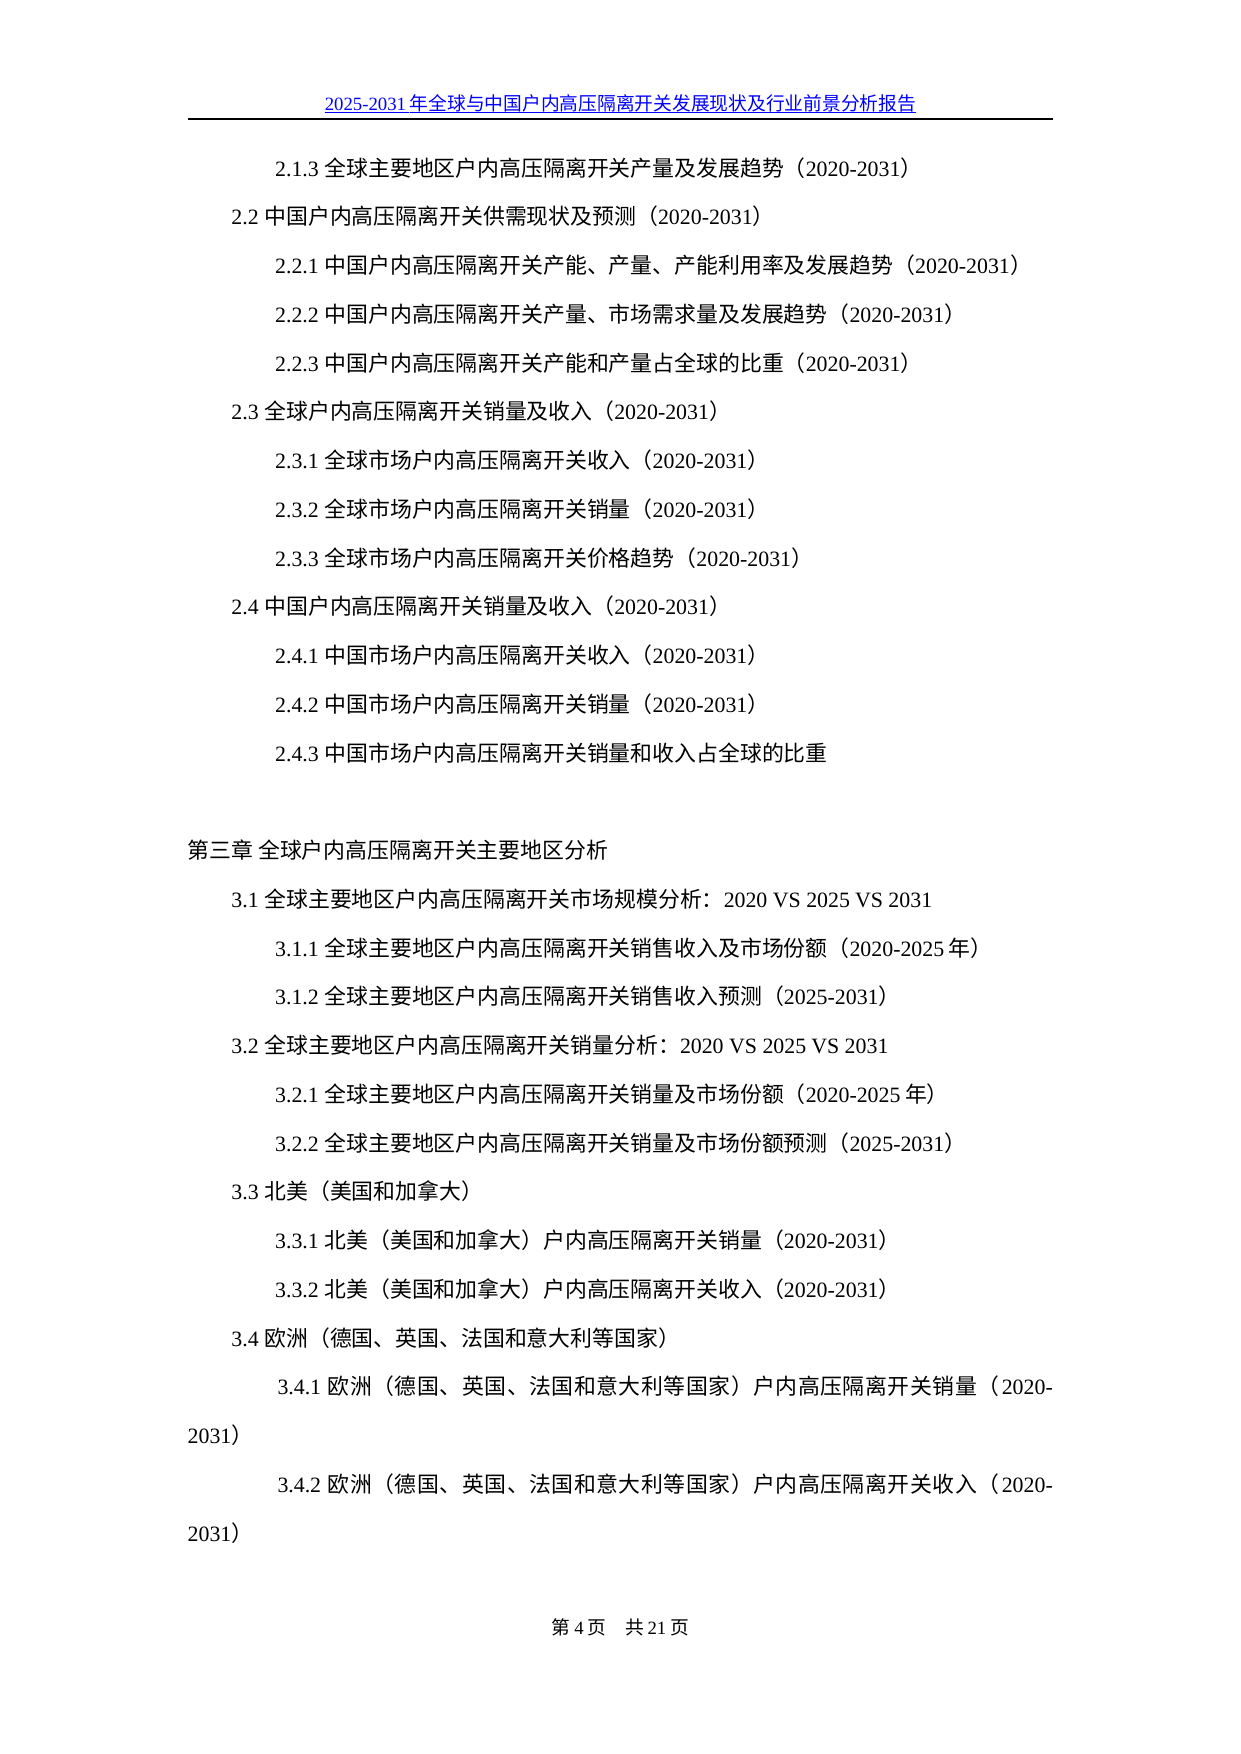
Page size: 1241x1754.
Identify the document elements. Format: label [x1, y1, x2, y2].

text [187, 150, 1053, 1548]
